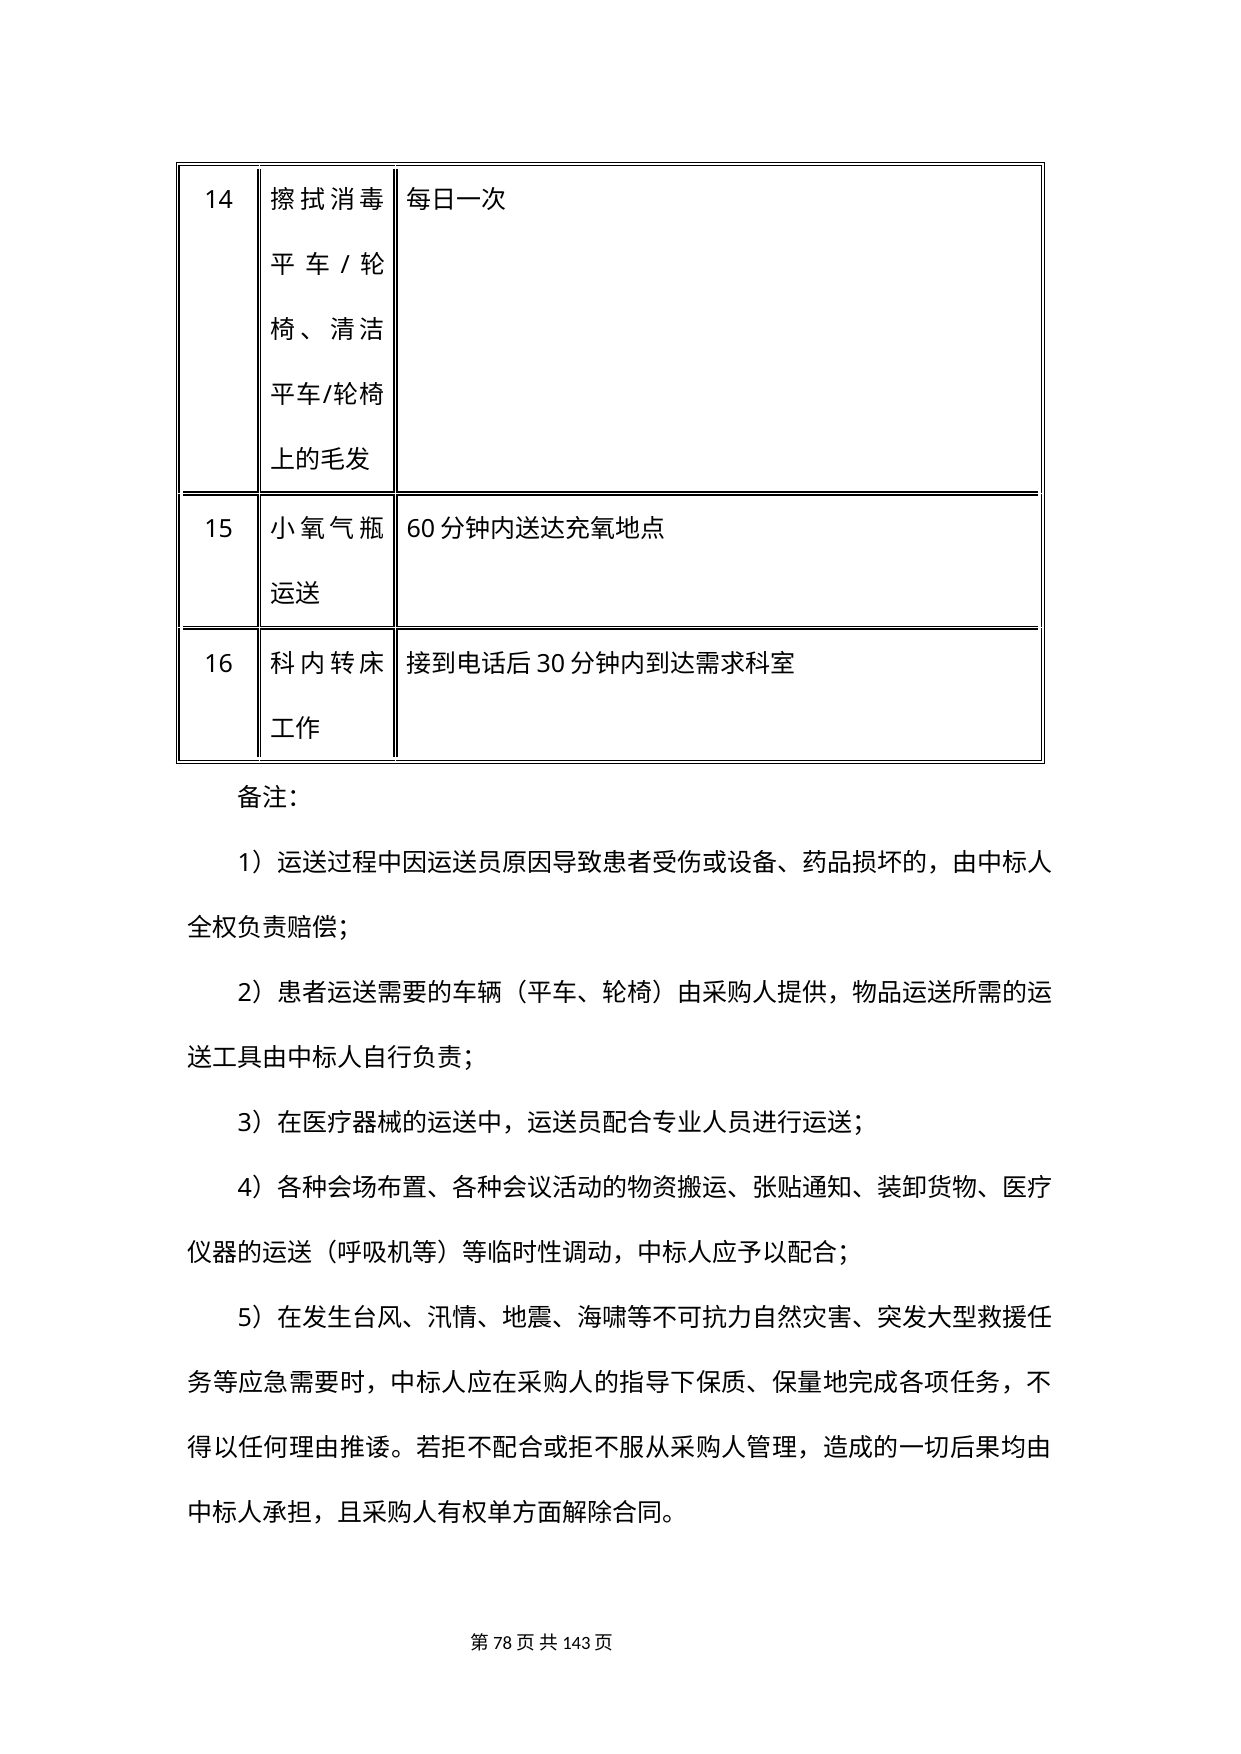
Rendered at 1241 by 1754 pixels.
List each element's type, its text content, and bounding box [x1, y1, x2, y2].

table_cell 科内转床工作 [259, 626, 396, 760]
table_cell 擦拭消毒平车/轮椅、清洁平车/轮椅上的毛发 [259, 163, 396, 491]
text 备注： [187, 764, 1053, 829]
text 4）各种会场布置、各种会议活动的物资搬运、张贴通知、装卸货物、医疗仪器的运送（呼吸机等）等临时性调动，中标人应予以配合； [187, 1154, 1053, 1284]
table_cell 16 [178, 626, 259, 760]
text 2）患者运送需要的车辆（平车、轮椅）由采购人提供，物品运送所需的运送工具由中标人自行负责； [187, 959, 1053, 1089]
table_cell 15 [180, 491, 258, 626]
table_cell 接到电话后30分钟内到达需求科室 [396, 626, 1043, 760]
table_cell 60分钟内送达充氧地点 [398, 491, 1041, 626]
table_cell 14 [180, 166, 259, 491]
text 5）在发生台风、汛情、地震、海啸等不可抗力自然灾害、突发大型救援任务等应急需要时，中标人应在采购人的指导下保质、保量地完成各项任务，不得以任何理由推诿。若拒不配合或拒不服从采购人管理，造成的一切后果均由中标人承担，且采购人有权单方面解除合同。 [187, 1284, 1053, 1544]
text 1）运送过程中因运送员原因导致患者受伤或设备、药品损坏的，由中标人全权负责赔偿； [187, 829, 1053, 959]
table_cell 每日一次 [396, 166, 1041, 491]
table_cell 小氧气瓶运送 [261, 496, 393, 626]
text 3）在医疗器械的运送中，运送员配合专业人员进行运送； [187, 1089, 1053, 1154]
